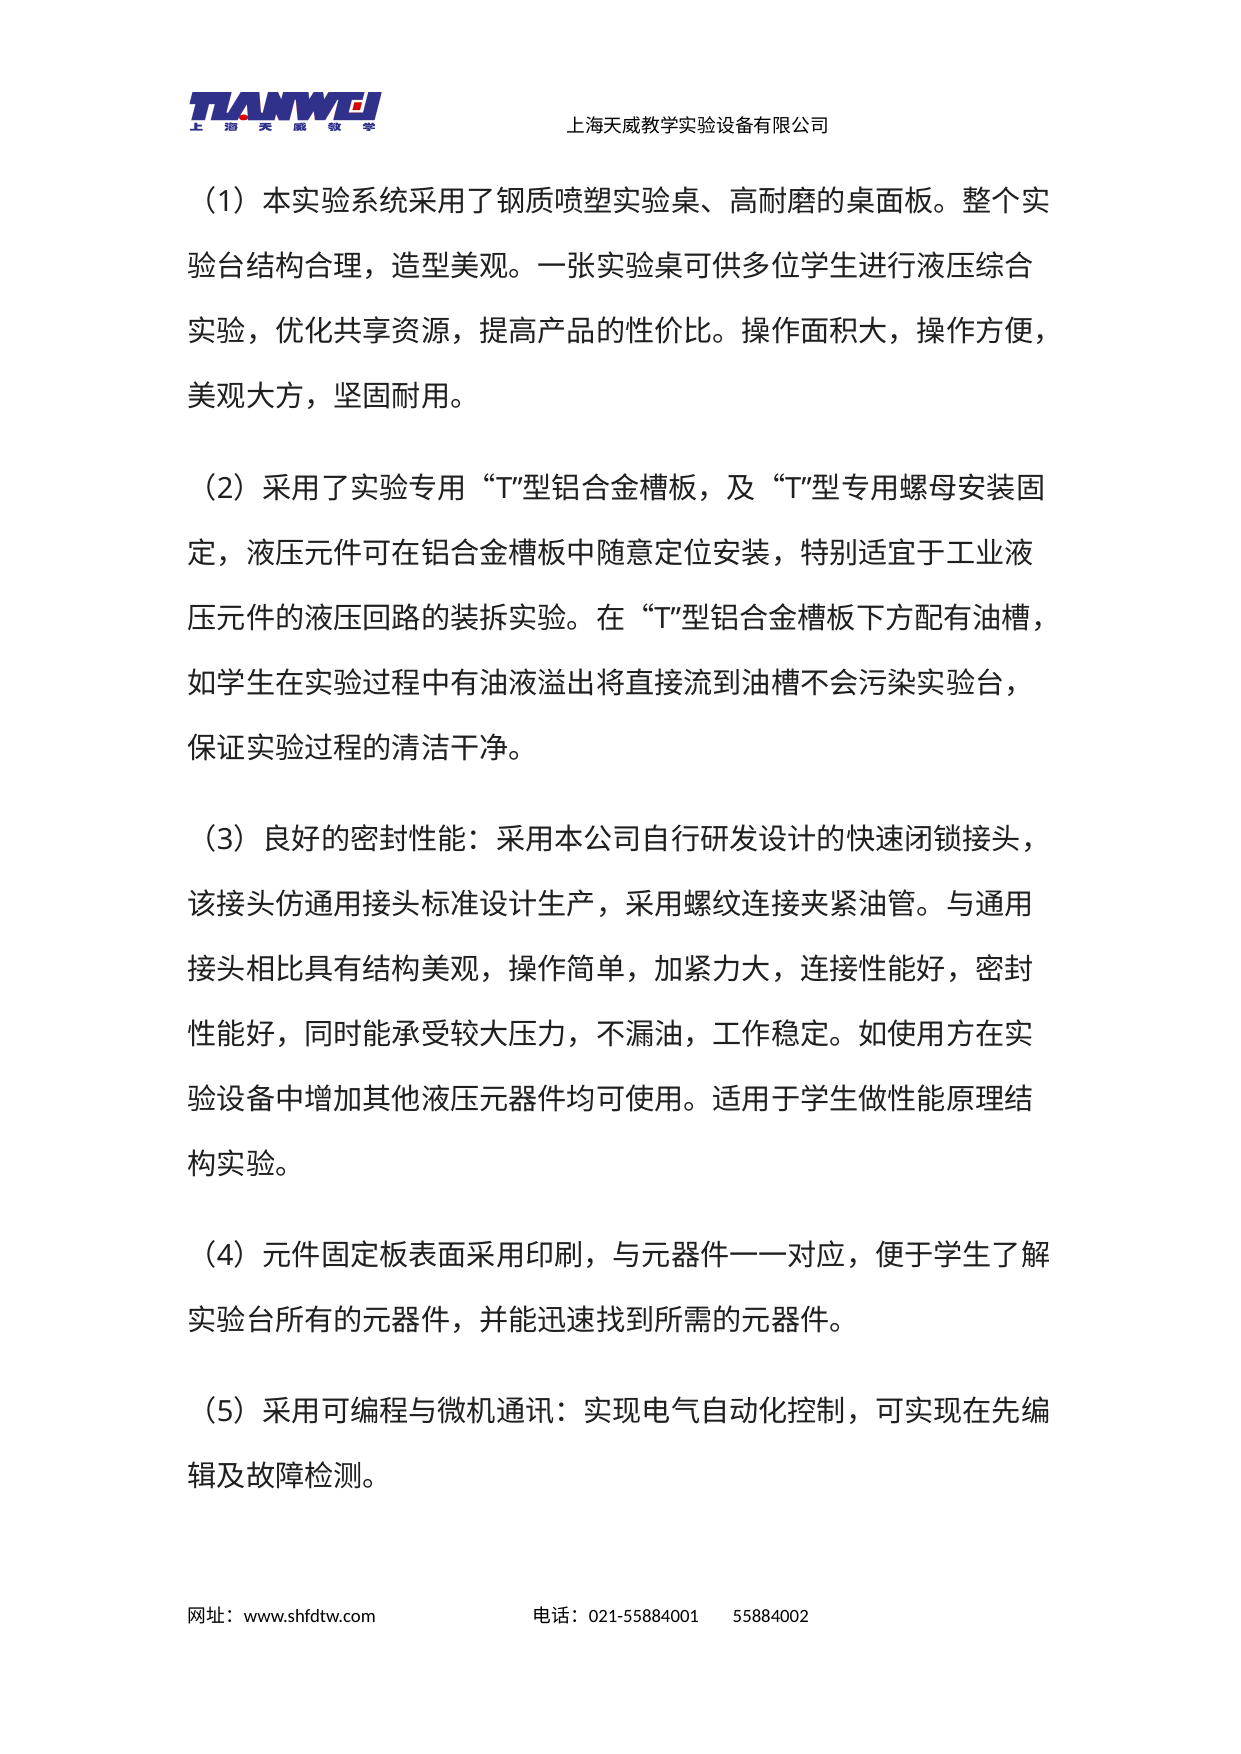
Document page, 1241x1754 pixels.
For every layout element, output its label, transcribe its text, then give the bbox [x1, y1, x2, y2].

text （1）本实验系统采用了钢质喷塑实验桌、高耐磨的桌面板。整个实验台结构合理，造型美观。一张实验桌可供多位学生进行液压综合实验，优化共享资源，提高产品的性价比。操作面积大，操作方便，美观大方，坚固耐用。 [187, 167, 1053, 427]
text （3）良好的密封性能：采用本公司自行研发设计的快速闭锁接头，该接头仿通用接头标准设计生产，采用螺纹连接夹紧油管。与通用接头相比具有结构美观，操作简单，加紧力大，连接性能好，密封性能好，同时能承受较大压力，不漏油，工作稳定。如使用方在实验设备中增加其他液压元器件均可使用。适用于学生做性能原理结构实验。 [187, 804, 1053, 1194]
picture [187, 90, 385, 133]
text （4）元件固定板表面采用印刷，与元器件一一对应，便于学生了解实验台所有的元器件，并能迅速找到所需的元器件。 [187, 1220, 1053, 1350]
text （2）采用了实验专用“T”型铝合金槽板，及“T”型专用螺母安装固定，液压元件可在铝合金槽板中随意定位安装，特别适宜于工业液压元件的液压回路的装拆实验。在“T”型铝合金槽板下方配有油槽，如学生在实验过程中有油液溢出将直接流到油槽不会污染实验台，保证实验过程的清洁干净。 [187, 453, 1053, 778]
text （5）采用可编程与微机通讯：实现电气自动化控制，可实现在先编辑及故障检测。 [187, 1377, 1053, 1507]
